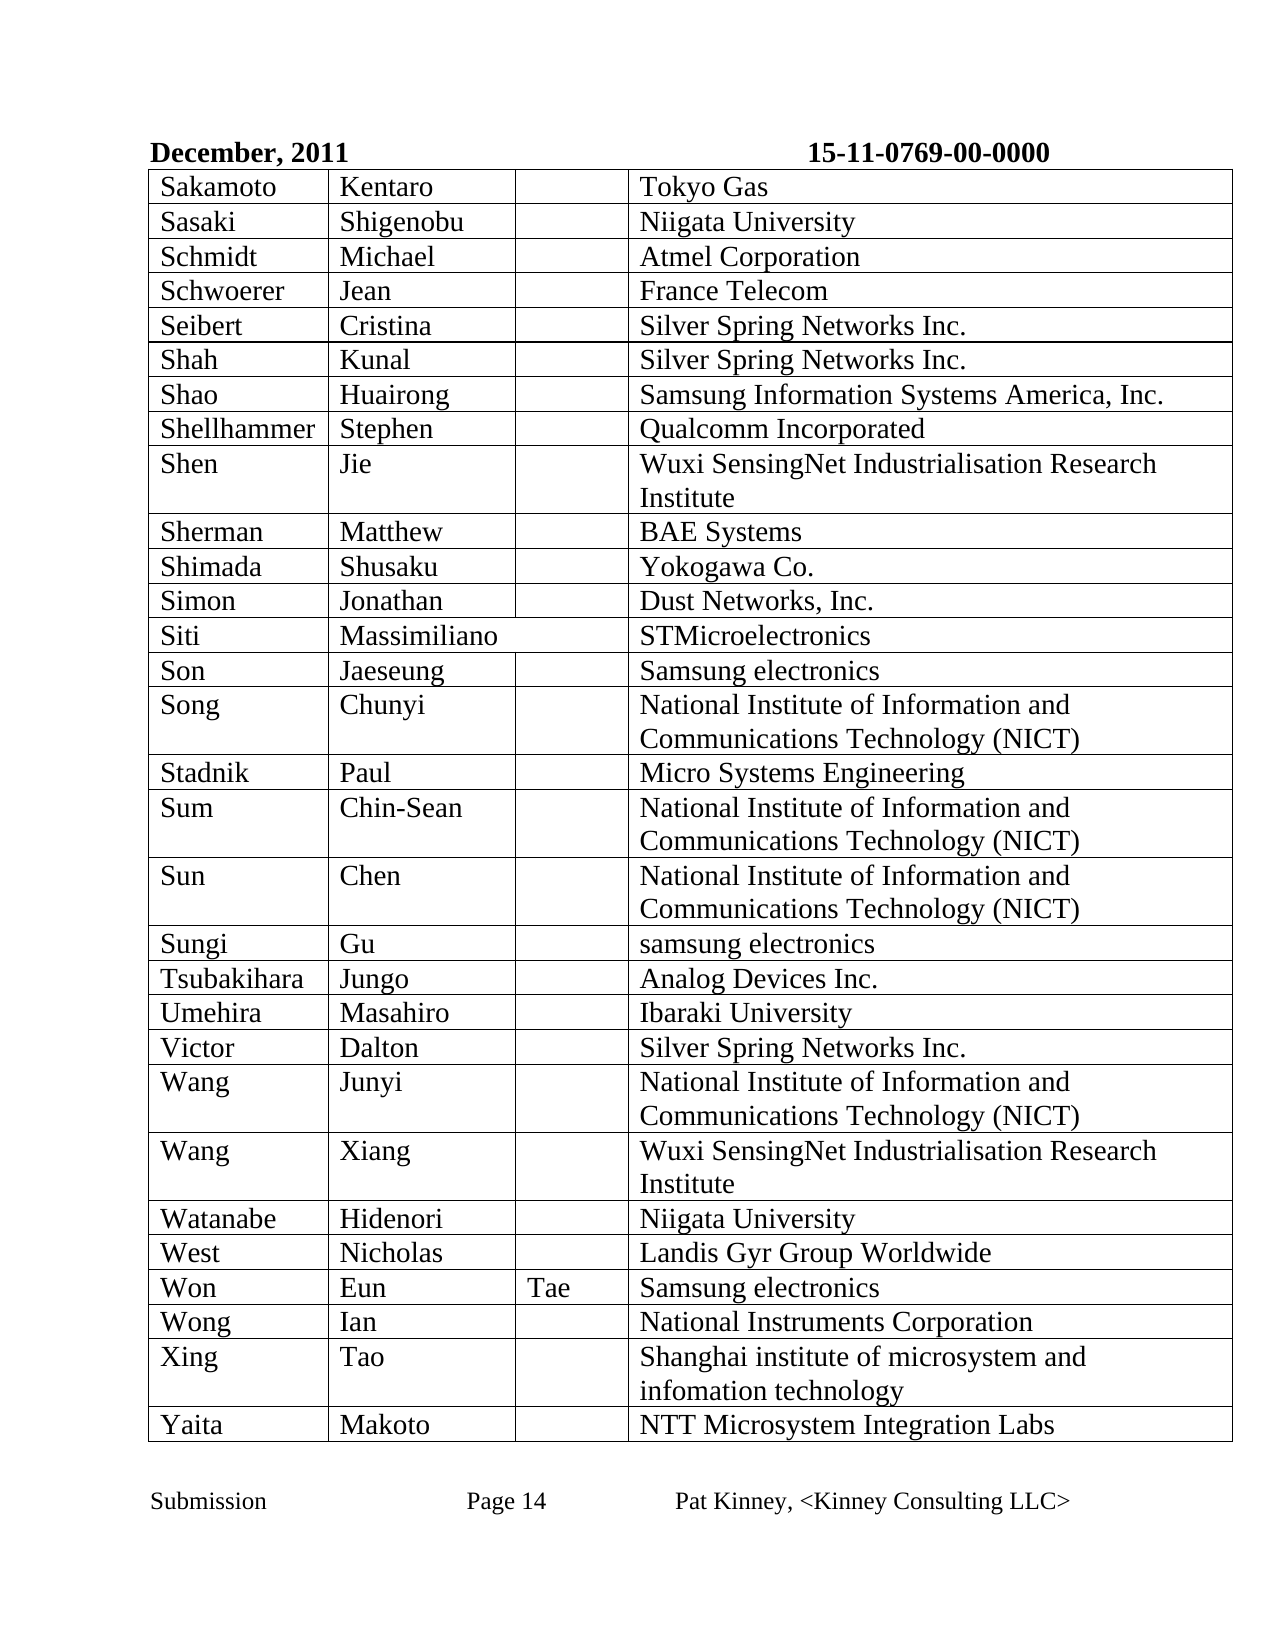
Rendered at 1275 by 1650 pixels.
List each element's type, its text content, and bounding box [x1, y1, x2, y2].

table_cell Ibaraki University [629, 995, 1232, 1029]
table_cell Won [149, 1270, 328, 1303]
table_cell [516, 377, 628, 411]
table_cell [516, 1235, 628, 1269]
table_cell [516, 858, 628, 925]
table_cell Niigata University [629, 204, 1232, 238]
table_cell National Instruments Corporation [629, 1305, 1232, 1338]
table_cell [516, 1201, 628, 1234]
table_cell Samsung Information Systems America, Inc. [629, 377, 1232, 411]
table_cell Wuxi SensingNet Industrialisation Research Institute [629, 446, 1232, 513]
table_cell Landis Gyr Group Worldwide [629, 1235, 1232, 1269]
table_cell Shah [149, 343, 328, 376]
table_cell [516, 995, 628, 1029]
table_cell Shusaku [329, 549, 515, 582]
table_cell Dust Networks, Inc. [629, 584, 1232, 617]
table_cell Silver Spring Networks Inc. [629, 308, 1232, 341]
table_cell [516, 1407, 628, 1441]
table_cell [516, 653, 628, 686]
table_cell Huairong [329, 377, 515, 411]
table_cell Simon [149, 584, 328, 617]
table_cell Shen [149, 446, 328, 513]
table_cell West [149, 1235, 328, 1269]
table_cell [516, 755, 628, 789]
table_cell [516, 1305, 628, 1338]
table_cell Siti [149, 618, 328, 652]
table_cell [516, 1133, 628, 1200]
table_cell Jonathan [329, 584, 515, 617]
table_cell Eun [329, 1270, 515, 1303]
table_cell [516, 1065, 628, 1132]
table_cell Makoto [329, 1407, 515, 1441]
table_cell Shanghai institute of microsystem and infomation technology [629, 1339, 1232, 1406]
table_cell Jie [329, 446, 515, 513]
table_cell Niigata University [629, 1201, 1232, 1234]
table_cell Masahiro [329, 995, 515, 1029]
table_cell Stephen [329, 412, 515, 445]
table_cell Shao [149, 377, 328, 411]
table_cell Wong [149, 1305, 328, 1338]
table_cell Stadnik [149, 755, 328, 789]
table_cell Chen [329, 858, 515, 925]
table_cell Wang [149, 1133, 328, 1200]
table_cell Jean [329, 273, 515, 307]
table_cell Watanabe [149, 1201, 328, 1234]
table_cell Kentaro [329, 170, 515, 203]
table_cell [516, 412, 628, 445]
table_cell STMicroelectronics [629, 618, 1232, 652]
table_cell Schmidt [149, 239, 328, 272]
table_cell Paul [329, 755, 515, 789]
table_cell [516, 961, 628, 994]
table_cell Sun [149, 858, 328, 925]
table_cell Massimiliano [329, 618, 628, 652]
table_cell Chunyi [329, 687, 515, 754]
table_cell Jungo [329, 961, 515, 994]
table_cell Junyi [329, 1065, 515, 1132]
table_cell Tsubakihara [149, 961, 328, 994]
table_cell Kunal [329, 343, 515, 376]
table_cell Seibert [149, 308, 328, 341]
table_cell Yaita [149, 1407, 328, 1441]
table_cell Analog Devices Inc. [629, 961, 1232, 994]
table_cell Wuxi SensingNet Industrialisation Research Institute [629, 1133, 1232, 1200]
table_cell Sungi [149, 926, 328, 960]
table_cell [516, 204, 628, 238]
table_cell BAE Systems [629, 514, 1232, 548]
table_cell Ian [329, 1305, 515, 1338]
table_cell National Institute of Information and Communications Technology (NICT) [629, 687, 1232, 754]
table_cell Silver Spring Networks Inc. [629, 1030, 1232, 1063]
table_cell Schwoerer [149, 273, 328, 307]
table_cell National Institute of Information and Communications Technology (NICT) [629, 858, 1232, 925]
table_cell Matthew [329, 514, 515, 548]
table_cell Sasaki [149, 204, 328, 238]
table_cell National Institute of Information and Communications Technology (NICT) [629, 1065, 1232, 1132]
table_cell Shigenobu [329, 204, 515, 238]
table_cell Sum [149, 790, 328, 857]
table_cell Dalton [329, 1030, 515, 1063]
table_cell [516, 273, 628, 307]
table_cell Xing [149, 1339, 328, 1406]
table_cell Qualcomm Incorporated [629, 412, 1232, 445]
table_cell France Telecom [629, 273, 1232, 307]
table_cell Tae [516, 1270, 628, 1303]
table_cell Shellhammer [149, 412, 328, 445]
table_cell [516, 239, 628, 272]
table_cell Jaeseung [329, 653, 515, 686]
table_cell Gu [329, 926, 515, 960]
table_cell Michael [329, 239, 515, 272]
table_cell Micro Systems Engineering [629, 755, 1232, 789]
table_cell Victor [149, 1030, 328, 1063]
table_cell [516, 308, 628, 341]
table_cell [516, 1030, 628, 1063]
table_cell Tao [329, 1339, 515, 1406]
table_cell Cristina [329, 308, 515, 341]
table_cell Samsung electronics [629, 653, 1232, 686]
table_cell [516, 514, 628, 548]
table_cell [516, 170, 628, 203]
table_cell Wang [149, 1065, 328, 1132]
table_cell Chin-Sean [329, 790, 515, 857]
table_cell [516, 687, 628, 754]
table_cell [516, 790, 628, 857]
table_cell [516, 446, 628, 513]
table_cell Umehira [149, 995, 328, 1029]
table_cell [516, 343, 628, 376]
table_cell [516, 1339, 628, 1406]
table_cell Son [149, 653, 328, 686]
table_cell National Institute of Information and Communications Technology (NICT) [629, 790, 1232, 857]
table_cell Xiang [329, 1133, 515, 1200]
table_cell NTT Microsystem Integration Labs [629, 1407, 1232, 1441]
table_cell Tokyo Gas [629, 170, 1232, 203]
table_cell Nicholas [329, 1235, 515, 1269]
table_cell Hidenori [329, 1201, 515, 1234]
table_cell [516, 926, 628, 960]
table_cell [516, 584, 628, 617]
table_cell [516, 549, 628, 582]
table_cell Yokogawa Co. [629, 549, 1232, 582]
table_cell Sakamoto [149, 170, 328, 203]
table_cell Silver Spring Networks Inc. [629, 343, 1232, 376]
table_cell Sherman [149, 514, 328, 548]
table_cell Samsung electronics [629, 1270, 1232, 1303]
table_cell Atmel Corporation [629, 239, 1232, 272]
table_cell samsung electronics [629, 926, 1232, 960]
table_cell Song [149, 687, 328, 754]
table_cell Shimada [149, 549, 328, 582]
